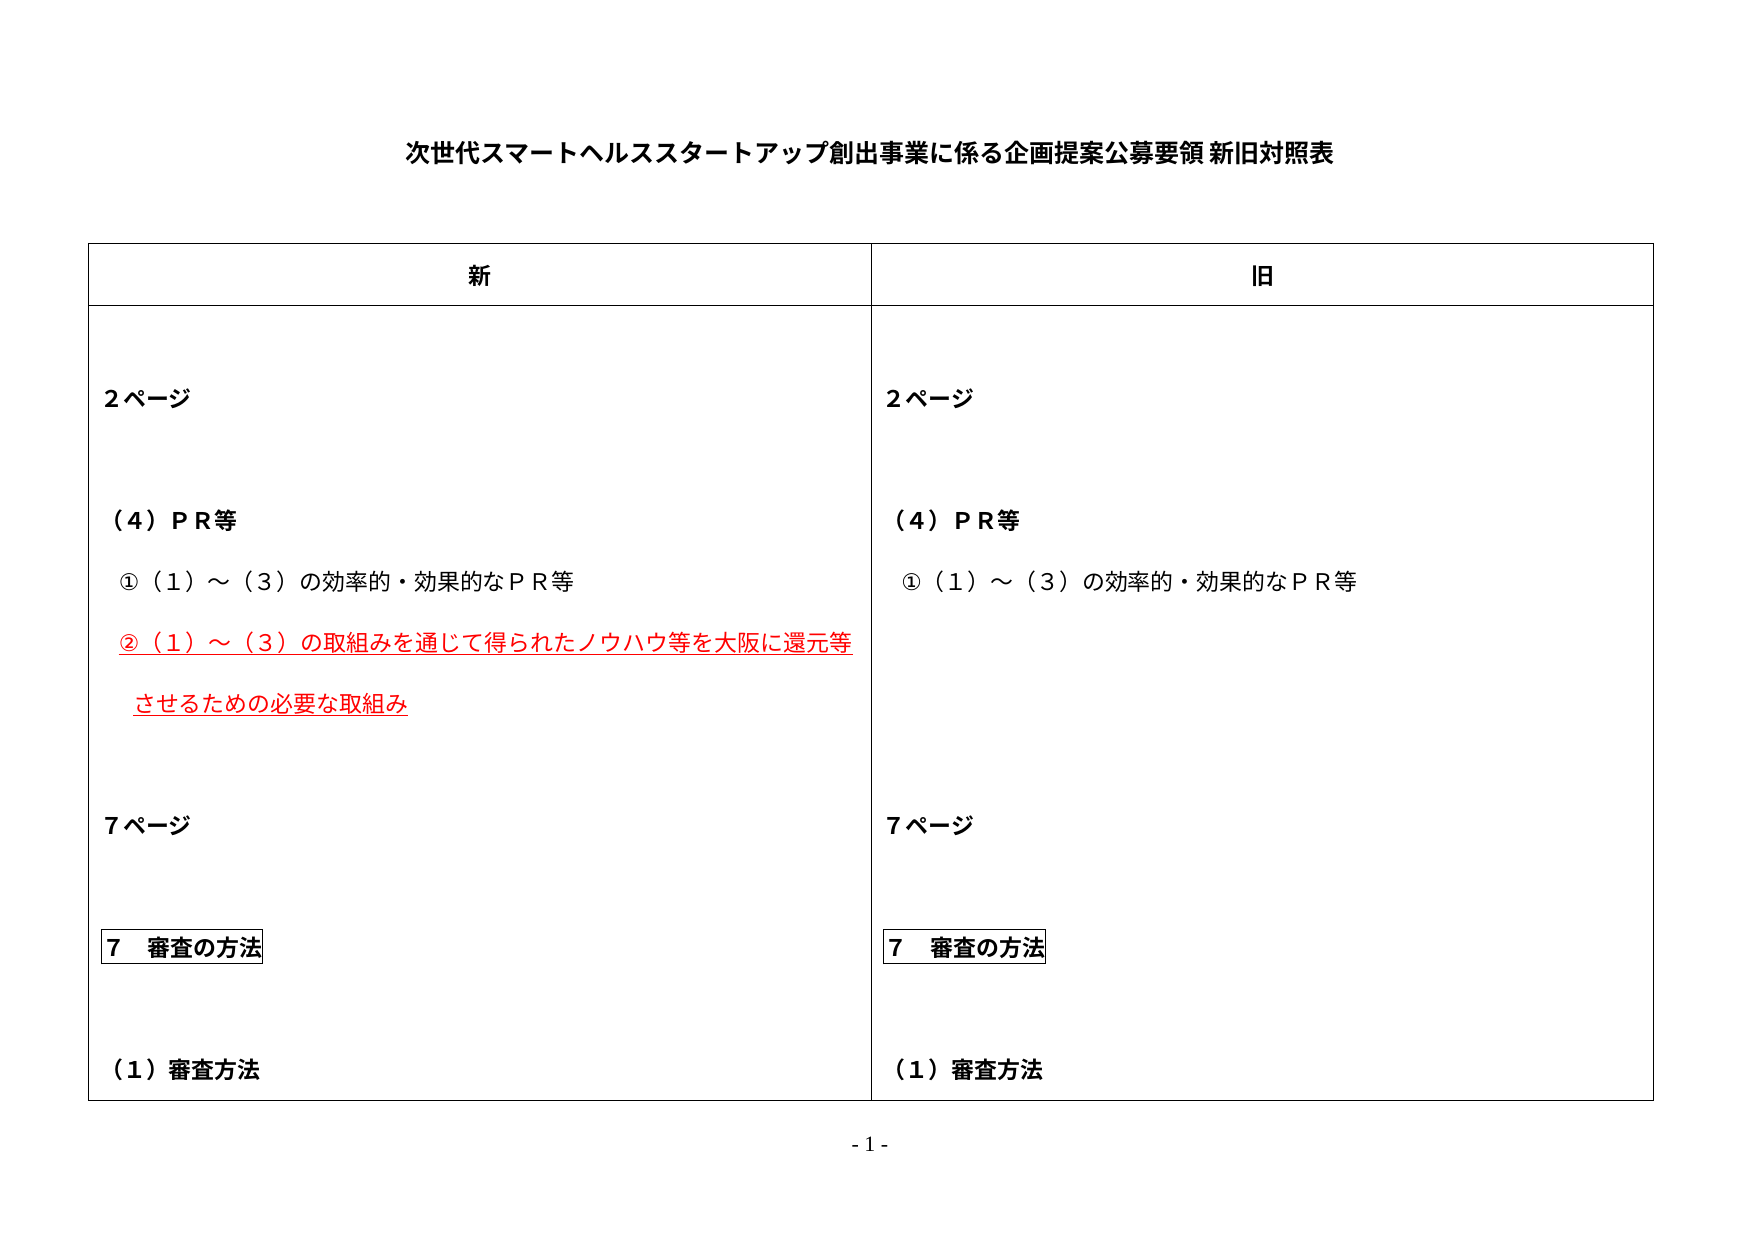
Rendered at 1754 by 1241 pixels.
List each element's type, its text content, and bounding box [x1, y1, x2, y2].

table_header 旧 [872, 244, 1653, 305]
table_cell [872, 306, 1653, 1099]
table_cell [89, 306, 871, 1099]
text 次世代スマートヘルススタートアップ創出事業に係る企画提案公募要領 新旧対照表 [74, 121, 1665, 182]
table_header 新 [89, 244, 871, 305]
